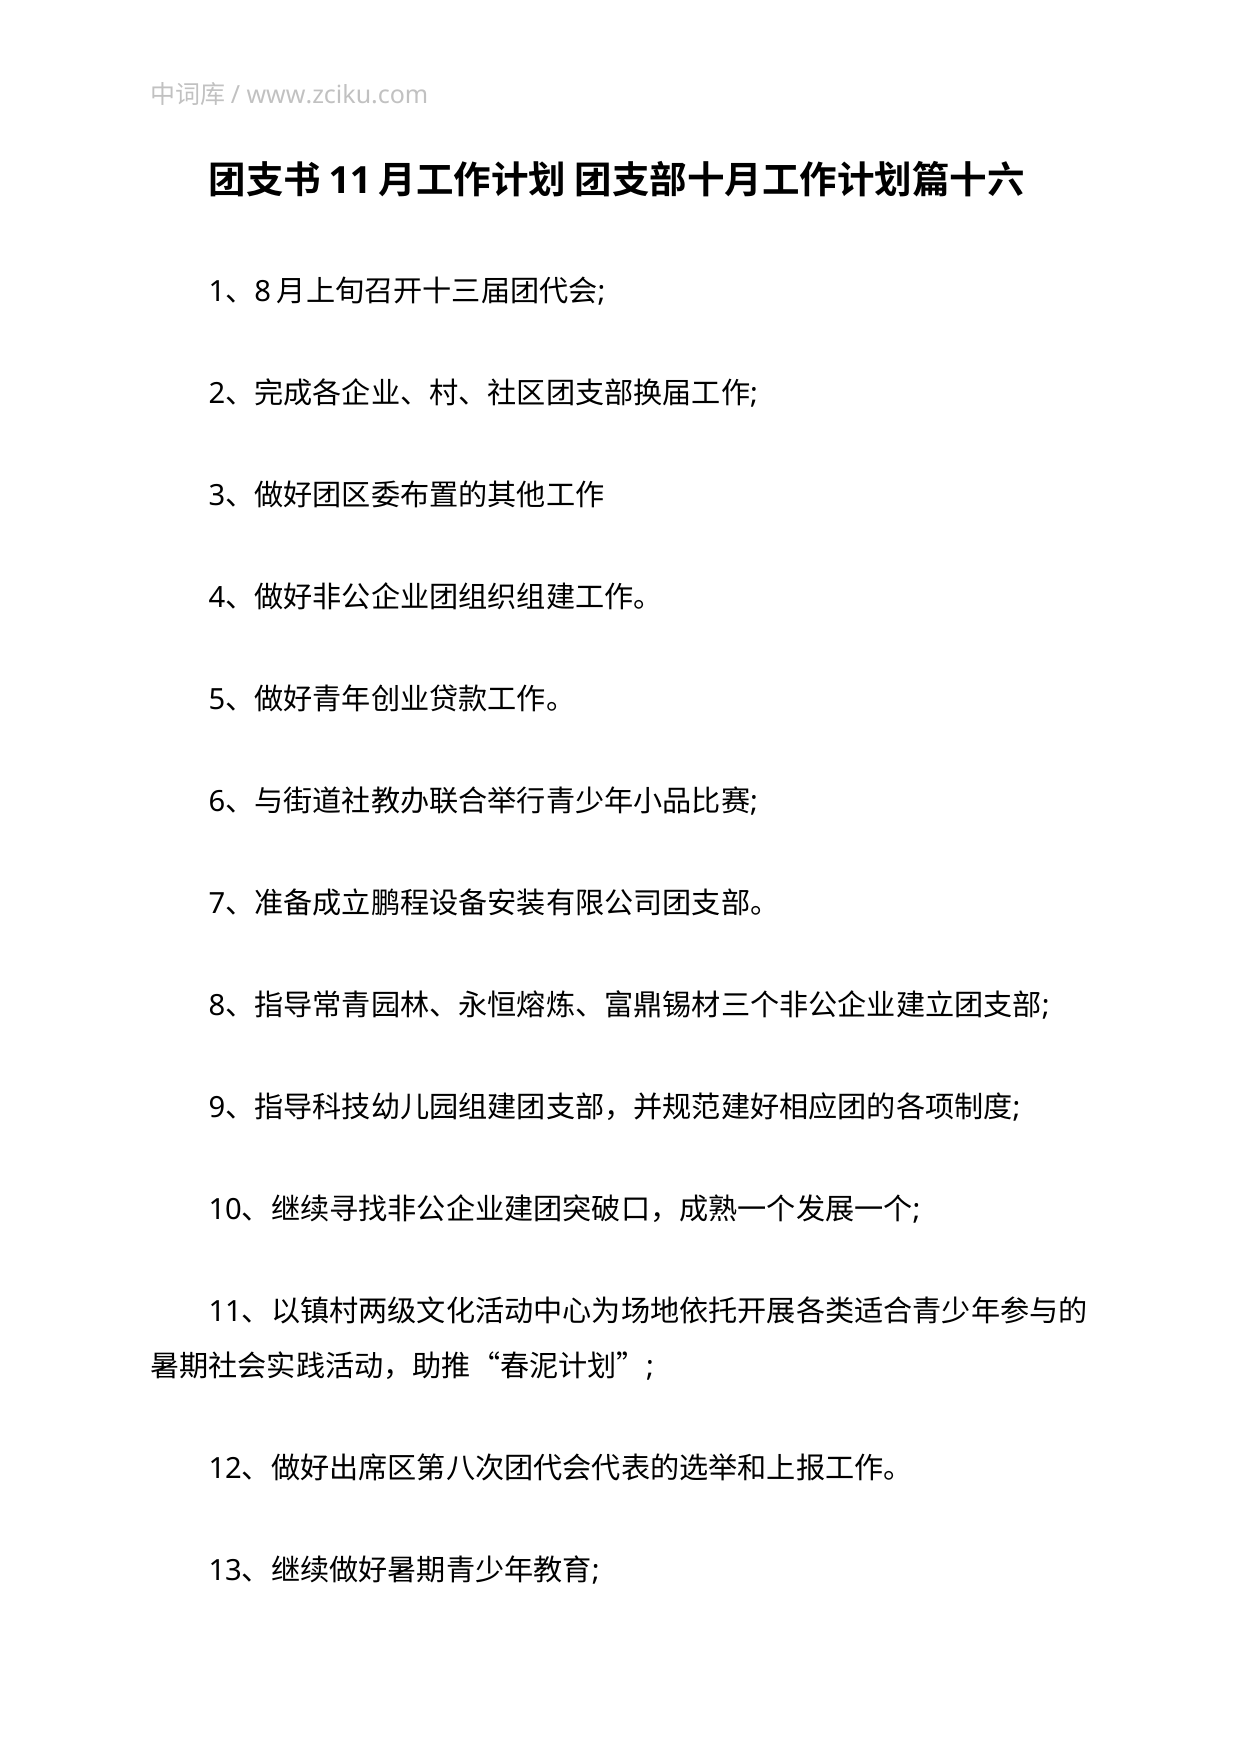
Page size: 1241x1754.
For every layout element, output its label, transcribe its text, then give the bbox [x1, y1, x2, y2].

text 5、做好青年创业贷款工作。 [150, 676, 1090, 718]
text 6、与街道社教办联合举行青少年小品比赛; [150, 777, 1090, 820]
text 1、8月上旬召开十三届团代会; [150, 268, 1090, 310]
text 13、继续做好暑期青少年教育; [150, 1546, 1090, 1589]
text 9、指导科技幼儿园组建团支部，并规范建好相应团的各项制度; [150, 1083, 1090, 1126]
text 3、做好团区委布置的其他工作 [150, 472, 1090, 514]
text 4、做好非公企业团组织组建工作。 [150, 573, 1090, 616]
text 团支书11月工作计划 团支部十月工作计划篇十六 [150, 150, 1090, 204]
text 12、做好出席区第八次团代会代表的选举和上报工作。 [150, 1444, 1090, 1487]
text 8、指导常青园林、永恒熔炼、富鼎锡材三个非公企业建立团支部; [150, 981, 1090, 1024]
text 10、继续寻找非公企业建团突破口，成熟一个发展一个; [150, 1185, 1090, 1228]
text 2、完成各企业、村、社区团支部换届工作; [150, 369, 1090, 412]
text 7、准备成立鹏程设备安装有限公司团支部。 [150, 879, 1090, 922]
text 11、以镇村两级文化活动中心为场地依托开展各类适合青少年参与的暑期社会实践活动，助推“春泥计划”; [150, 1287, 1090, 1385]
